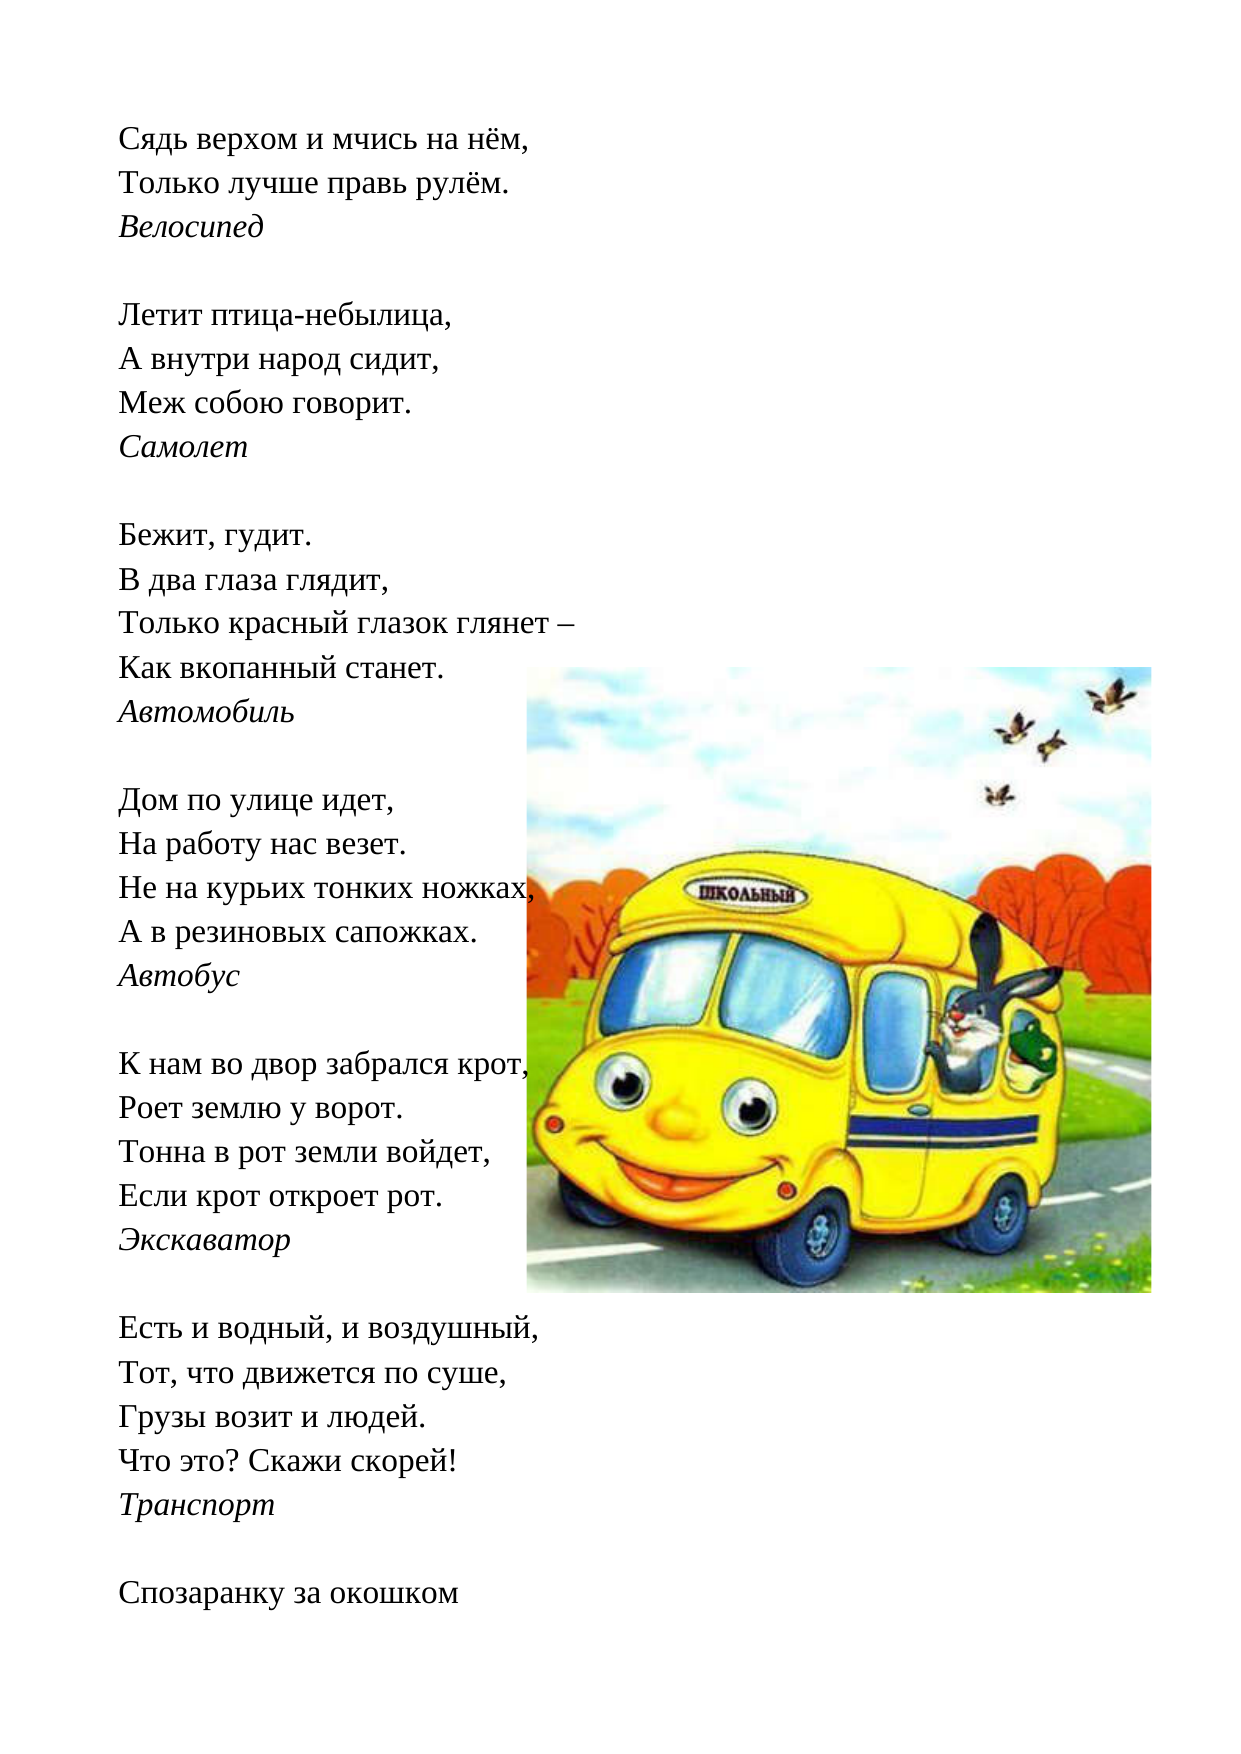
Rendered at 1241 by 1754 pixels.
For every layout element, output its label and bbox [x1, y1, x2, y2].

text [118, 118, 1152, 1611]
